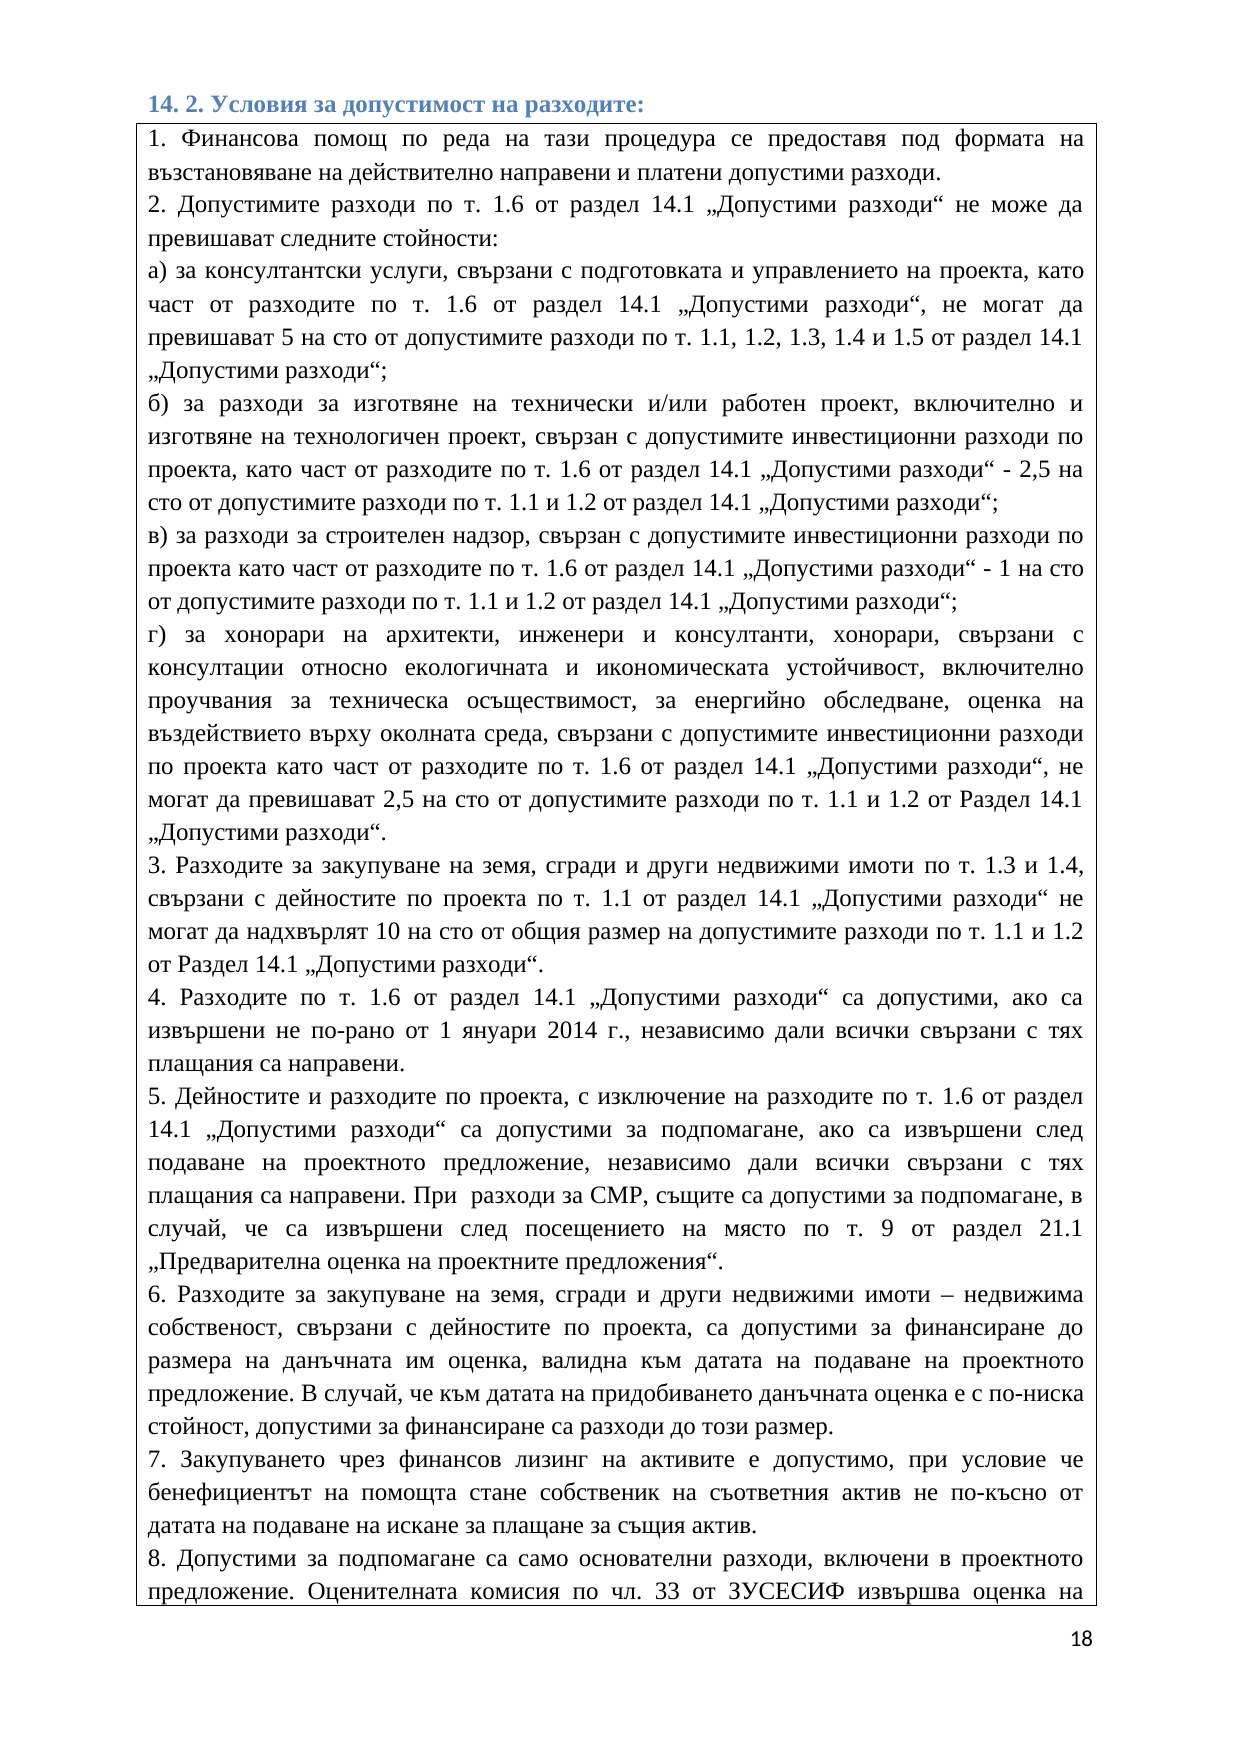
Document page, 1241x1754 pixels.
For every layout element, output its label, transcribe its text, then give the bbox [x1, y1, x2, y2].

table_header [137, 124, 1096, 1605]
subtitle 14. 2. Условия за допустимост на разходите: [148, 89, 1093, 118]
